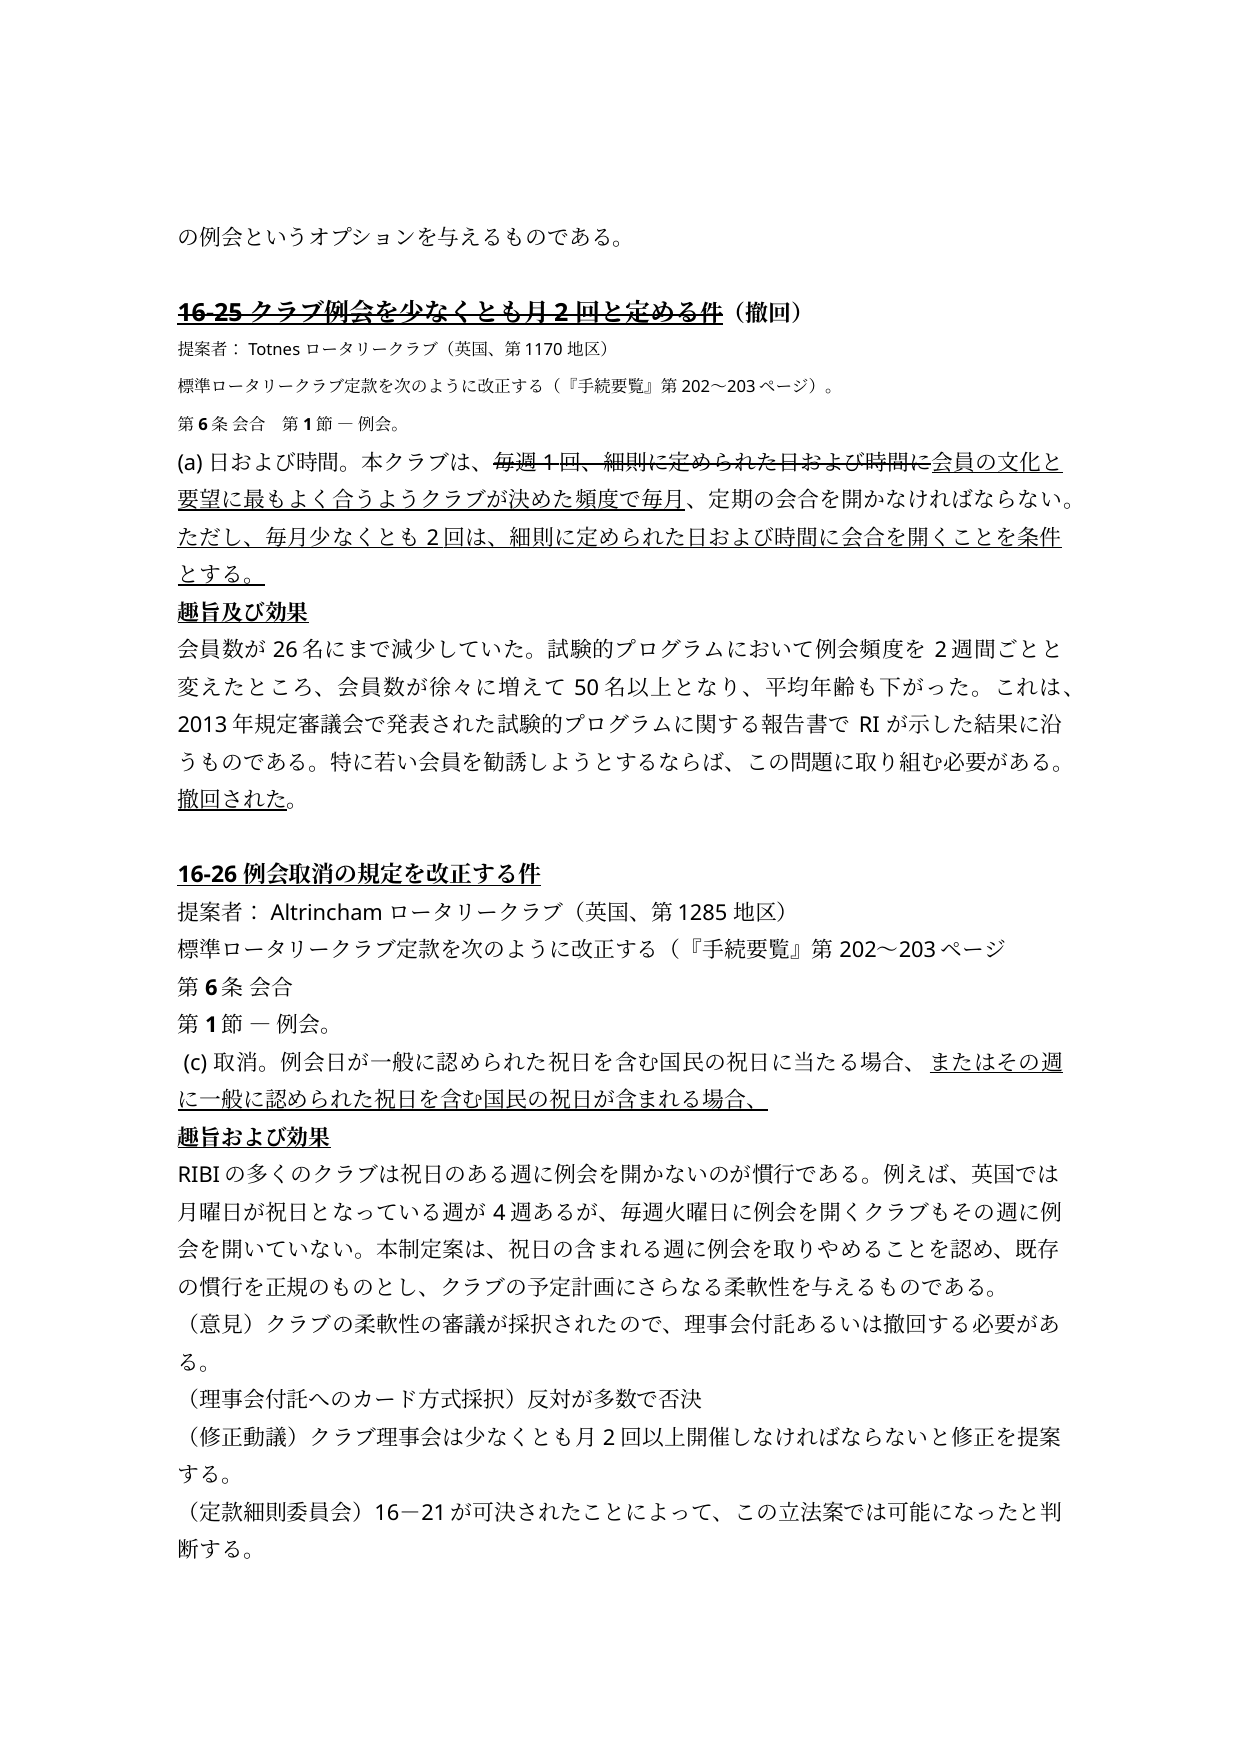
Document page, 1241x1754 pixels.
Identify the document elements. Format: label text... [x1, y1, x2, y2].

text 16-26 例会取消の規定を改正する件 [177, 854, 1063, 892]
text （定款細則委員会）16－21が可決されたことによって、この立法案では可能になったと判断する。 [177, 1492, 1063, 1567]
text 趣旨及び効果 [177, 592, 1063, 629]
text 撤回された。 [177, 779, 1063, 817]
text 第 6条 会合 第 1節 — 例会。 [177, 404, 1063, 442]
text 会員数が 26名にまで減少していた。試験的プログラムにおいて例会頻度を 2週間ごとと変えたところ、会員数が徐々に増えて 50名以上となり、平均年齢も下がった。これは、2013年規定審議会で発表された試験的プログラムに関する報告書で RI が示した結果に沿うものである。特に若い会員を勧誘しようとするならば、この問題に取り組む必要がある。 [177, 629, 1063, 779]
text (c) 取消。例会日が一般に認められた祝日を含む国民の祝日に当たる場合、またはその週に一般に認められた祝日を含む国民の祝日が含まれる場合、 [177, 1042, 1063, 1117]
text （意見）クラブの柔軟性の審議が採択されたので、理事会付託あるいは撤回する必要がある。 [177, 1304, 1063, 1379]
text （修正動議）クラブ理事会は少なくとも月2回以上開催しなければならないと修正を提案する。 [177, 1417, 1063, 1492]
text （理事会付託へのカード方式採択）反対が多数で否決 [177, 1379, 1063, 1417]
text 標準ロータリークラブ定款を次のように改正する（『手続要覧』第 202～203ページ）。 [177, 367, 1063, 404]
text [177, 217, 1063, 254]
text 提案者： Altrincham ロータリークラブ（英国、第1285 地区） [177, 892, 1063, 929]
text 第 1節 — 例会。 [177, 1004, 1063, 1042]
text 標準ロータリークラブ定款を次のように改正する（『手続要覧』第 202～203ページ [177, 929, 1063, 967]
text RIBIの多くのクラブは祝日のある週に例会を開かないのが慣行である。例えば、英国では月曜日が祝日となっている週が 4週あるが、毎週火曜日に例会を開くクラブもその週に例会を開いていない。本制定案は、祝日の含まれる週に例会を取りやめることを認め、既存の慣行を正規のものとし、クラブの予定計画にさらなる柔軟性を与えるものである。 [177, 1154, 1063, 1304]
text 提案者： Totnes ロータリークラブ（英国、第1170 地区） [177, 329, 1063, 367]
text 趣旨および効果 [177, 1117, 1063, 1154]
text (a) 日および時間。本クラブは、毎週 1回、細則に定められた日および時間に会員の文化と要望に最もよく合うようクラブが決めた頻度で毎月、定期の会合を開かなければならない。ただし、毎月少なくとも 2回は、細則に定められた日および時間に会合を開くことを条件とする。 [177, 442, 1063, 592]
text 16-25 クラブ例会を少なくとも月2 回と定める件（撤回） [177, 292, 1063, 329]
text 第 6条 会合 [177, 967, 1063, 1004]
